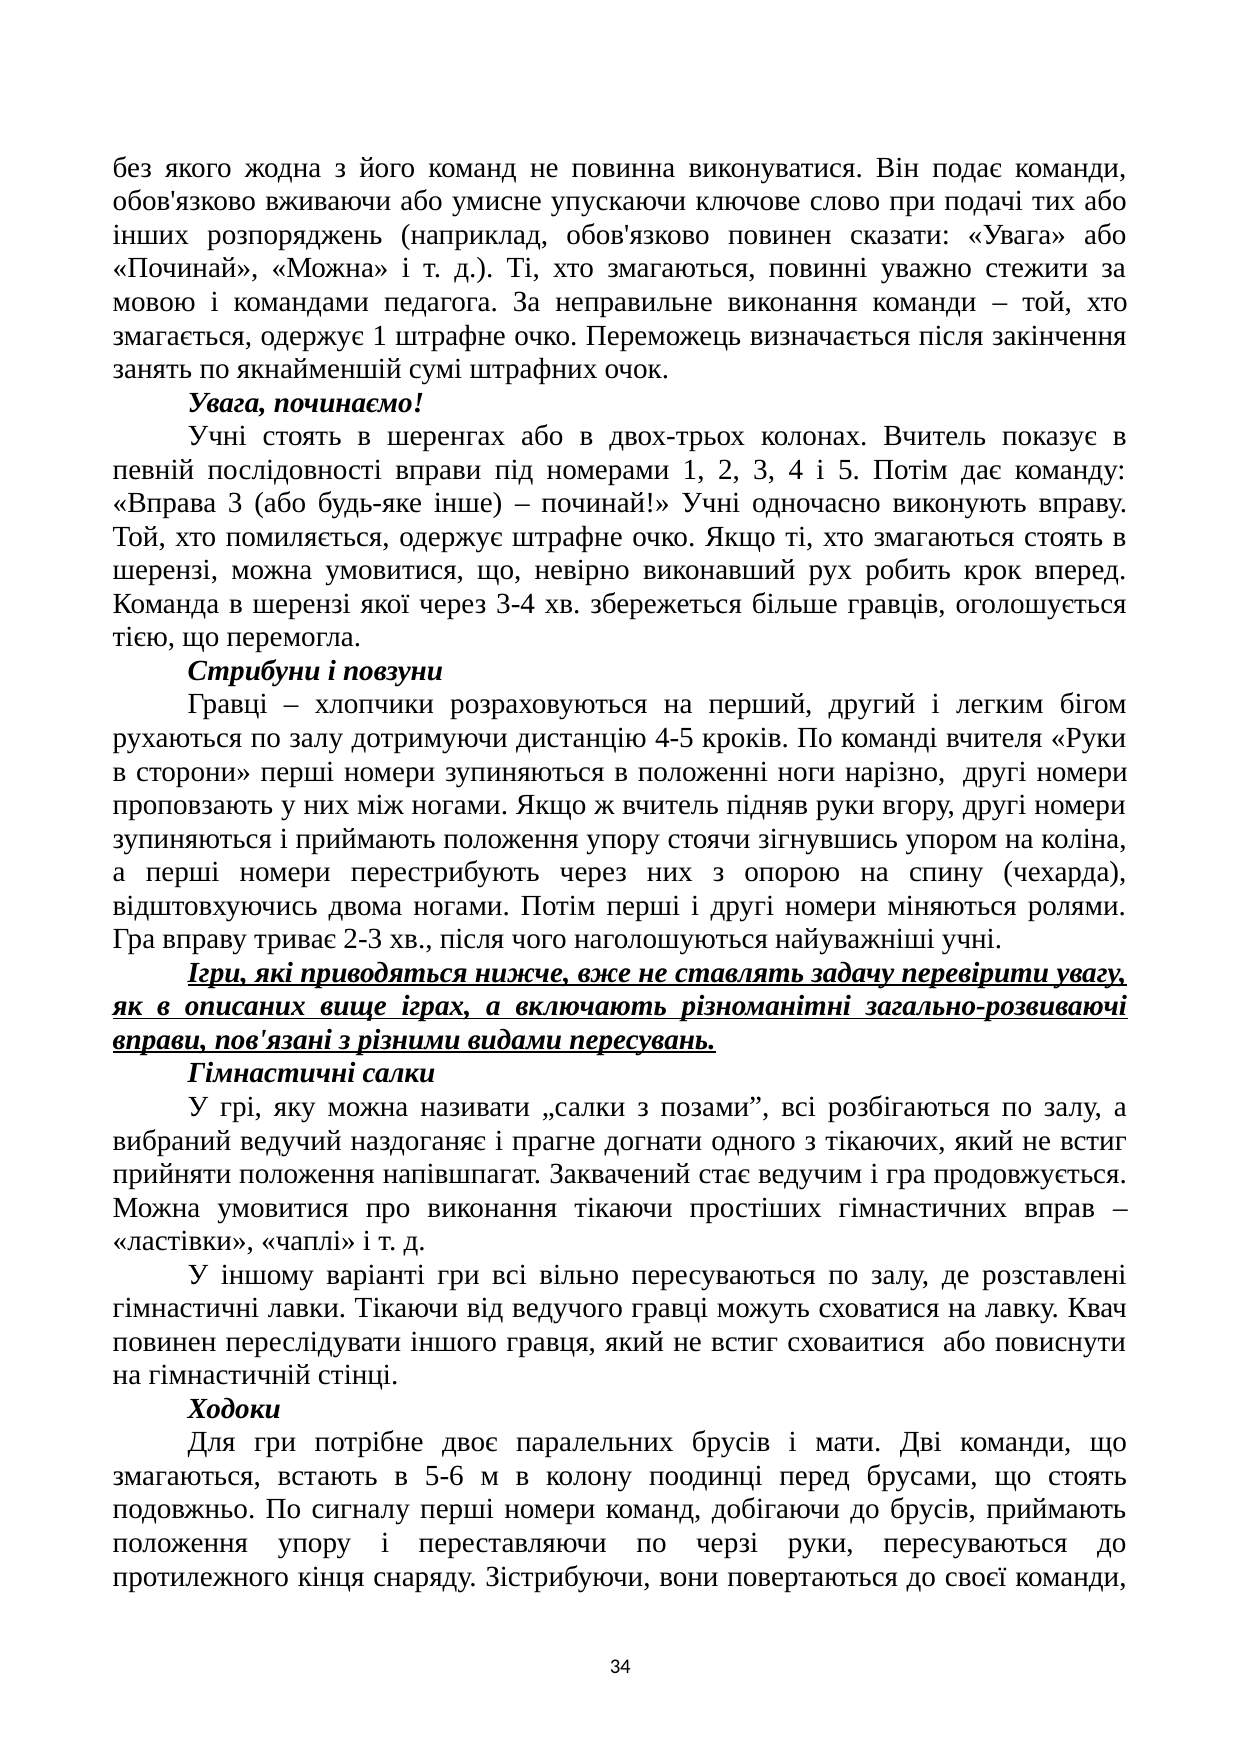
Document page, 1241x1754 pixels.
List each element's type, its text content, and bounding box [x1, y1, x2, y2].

text Увага, починаємо! [112, 385, 1128, 418]
text Ігри, які приводяться нижче, вже не ставлять задачу перевірити увагу, як в описаних вище іграх, а включають різноманітні загально-розвиваючі вправи, пов'язані з різними видами пересувань. [112, 955, 1128, 1018]
text Ходоки [112, 1391, 1128, 1424]
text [112, 150, 1128, 385]
text Учні стоять в шеренгах або в двох-трьох колонах. Вчитель показує в певній послідовності вправи під номерами 1, 2, 3, 4 і 5. Потім дає команду: «Вправа 3 (або будь-яке інше) – починай!» Учні одночасно виконують вправу. Той, хто помиляється, одержує штрафне очко. Якщо ті, хто змагаються стоять в шерензі, можна умовитися, що, невірно виконавший рух робить крок вперед. Команда в шерензі якої через 3-4 хв. збережеться більше гравців, оголошується тією, що перемогла. [112, 418, 1128, 653]
text Стрибуни і повзуни [112, 653, 1128, 687]
text У іншому варіанті гри всі вільно пересуваються по залу, де розставлені гімнастичні лавки. Тікаючи від ведучого гравці можуть сховатися на лавку. Квач повинен переслідувати іншого гравця, який не встиг сховаитися або повиснути на гімнастичній стінці. [112, 1257, 1128, 1391]
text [112, 1424, 1128, 1592]
text Ігри, які приводяться нижче, вже не ставлять задачу перевірити увагу, як в описаних вище іграх, а включають різноманітні загально-розвиваючі вправи, пов'язані з різними видами пересувань. [112, 1019, 1128, 1056]
text У грі, яку можна називати „салки з позами”, всі розбігаються по залу, а вибраний ведучий наздоганяє і прагне догнати одного з тікаючих, який не встиг прийняти положення напівшпагат. Заквачений стає ведучим і гра продовжується. Можна умовитися про виконання тікаючи простіших гімнастичних вправ – «ластівки», «чаплі» і т. д. [112, 1089, 1128, 1257]
text Гімнастичні салки [112, 1056, 1128, 1089]
text Гравці – хлопчики розраховуються на перший, другий і легким бігом рухаються по залу дотримуючи дистанцію 4-5 кроків. По команді вчителя «Руки в сторони» перші номери зупиняються в положенні ноги нарізно, другі номери проповзають у них між ногами. Якщо ж вчитель підняв руки вгору, другі номери зупиняються і приймають положення упору стоячи зігнувшись упором на коліна, а перші номери перестрибують через них з опорою на спину (чехарда), відштовхуючись двома ногами. Потім перші і другі номери міняються ролями. Гра вправу триває 2-3 хв., після чого наголошуються найуважніші учні. [112, 687, 1128, 955]
